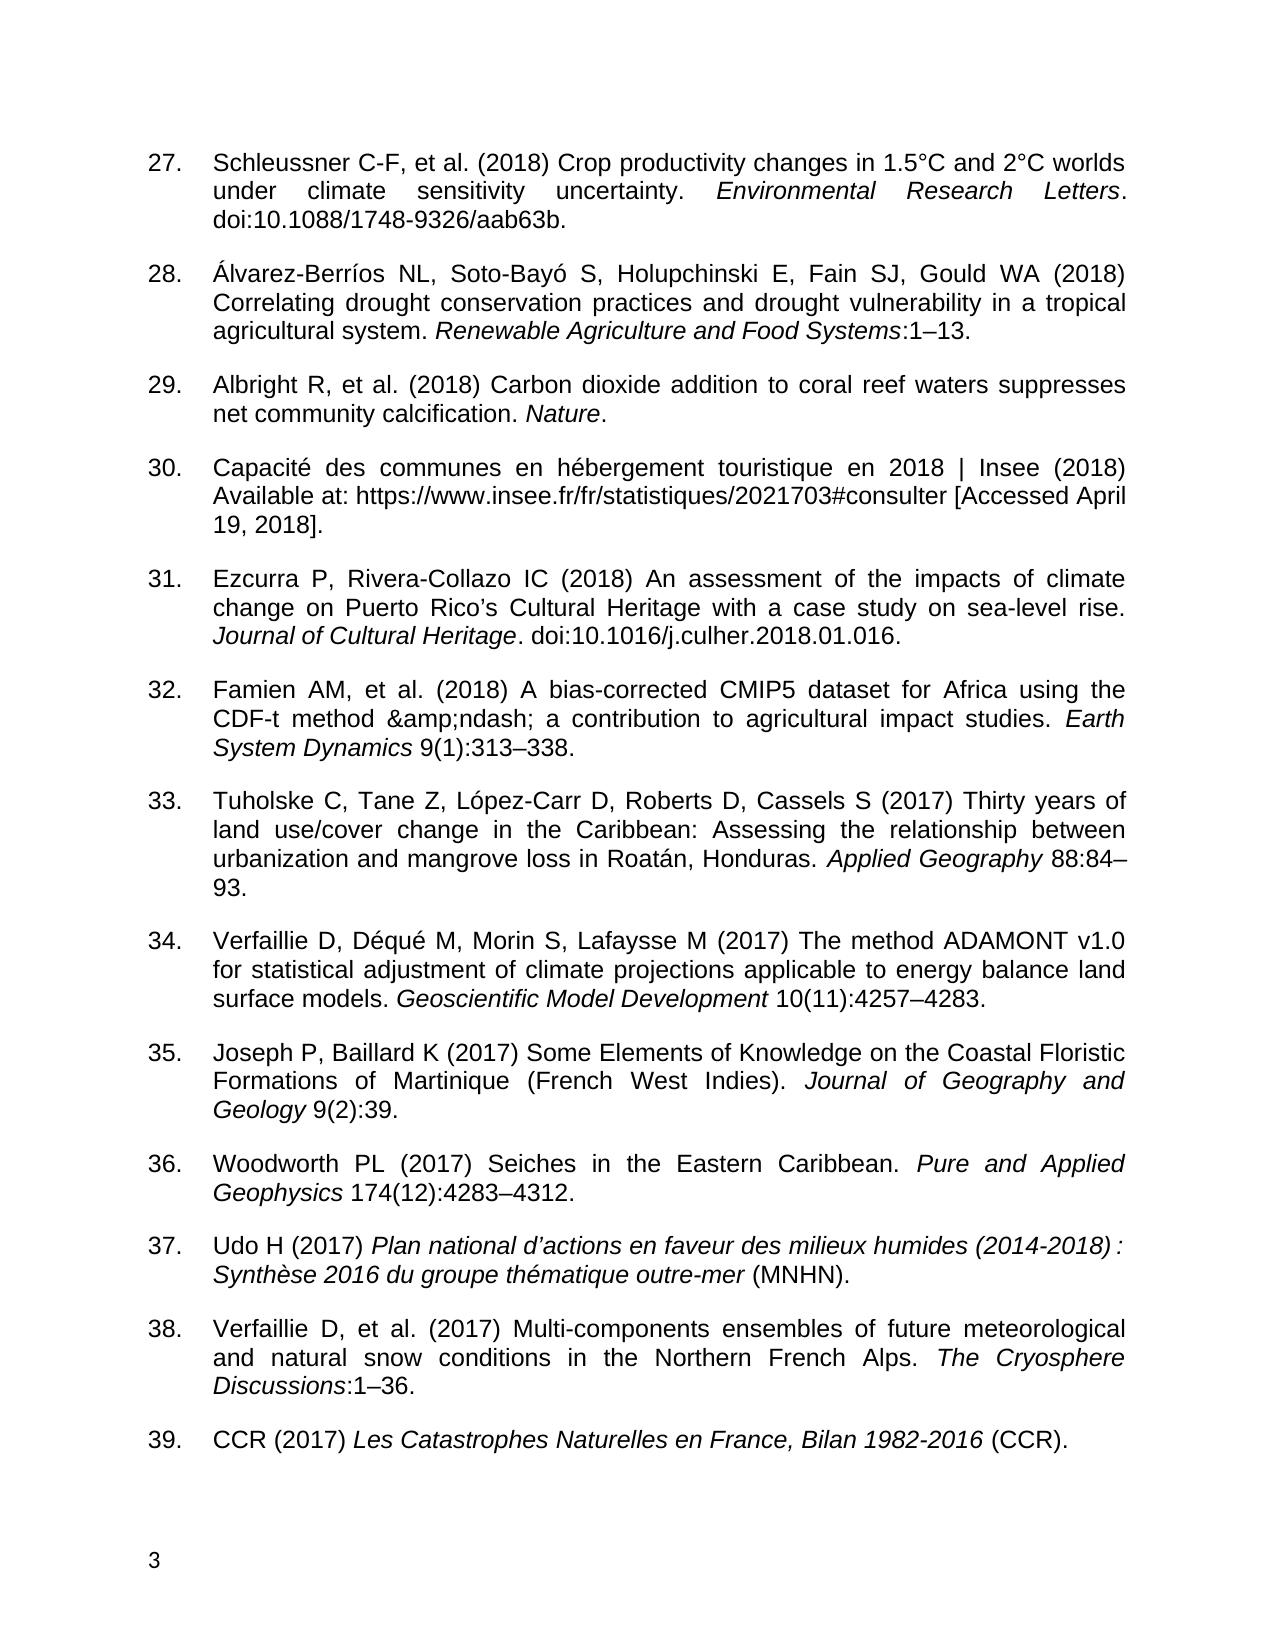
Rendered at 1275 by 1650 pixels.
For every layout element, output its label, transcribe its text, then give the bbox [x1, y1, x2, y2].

text 38. Verfaillie D, et al. (2017) Multi-components ensembles of future meteorological and natural snow conditions in the Northern French Alps. The Cryosphere Discussions:1–36. [148, 1314, 1127, 1400]
text 29. Albright R, et al. (2018) Carbon dioxide addition to coral reef waters suppresses net community calcification. Nature. [148, 370, 1127, 428]
text 34. Verfaillie D, Déqué M, Morin S, Lafaysse M (2017) The method ADAMONT v1.0 for statistical adjustment of climate projections applicable to energy balance land surface models. Geoscientific Model Development 10(11):4257–4283. [148, 926, 1127, 1013]
text 35. Joseph P, Baillard K (2017) Some Elements of Knowledge on the Coastal Floristic Formations of Martinique (French West Indies). Journal of Geography and Geology 9(2):39. [148, 1038, 1127, 1124]
text 37. Udo H (2017) Plan national d’actions en faveur des milieux humides (2014-2018) : Synthèse 2016 du groupe thématique outre-mer (MNHN). [148, 1231, 1127, 1289]
text 27. Schleussner C-F, et al. (2018) Crop productivity changes in 1.5°C and 2°C worlds under climate sensitivity uncertainty. Environmental Research Letters. doi:10.1088/1748-9326/aab63b. [148, 148, 1127, 234]
text 39. CCR (2017) Les Catastrophes Naturelles en France, Bilan 1982-2016 (CCR). [148, 1425, 1127, 1454]
text 30. Capacité des communes en hébergement touristique en 2018 | Insee (2018) Available at: https://www.insee.fr/fr/statistiques/2021703#consulter [Accessed April 19, 2018]. [148, 453, 1127, 539]
text 31. Ezcurra P, Rivera-Collazo IC (2018) An assessment of the impacts of climate change on Puerto Rico’s Cultural Heritage with a case study on sea-level rise. Journal of Cultural Heritage. doi:10.1016/j.culher.2018.01.016. [148, 564, 1127, 650]
text 28. Álvarez-Berríos NL, Soto-Bayó S, Holupchinski E, Fain SJ, Gould WA (2018) Correlating drought conservation practices and drought vulnerability in a tropical agricultural system. Renewable Agriculture and Food Systems:1–13. [148, 259, 1127, 345]
text 33. Tuholske C, Tane Z, López-Carr D, Roberts D, Cassels S (2017) Thirty years of land use/cover change in the Caribbean: Assessing the relationship between urbanization and mangrove loss in Roatán, Honduras. Applied Geography 88:84–93. [148, 786, 1127, 901]
text 32. Famien AM, et al. (2018) A bias-corrected CMIP5 dataset for Africa using the CDF-t method &amp;ndash; a contribution to agricultural impact studies. Earth System Dynamics 9(1):313–338. [148, 675, 1127, 761]
text 36. Woodworth PL (2017) Seiches in the Eastern Caribbean. Pure and Applied Geophysics 174(12):4283–4312. [148, 1149, 1127, 1206]
